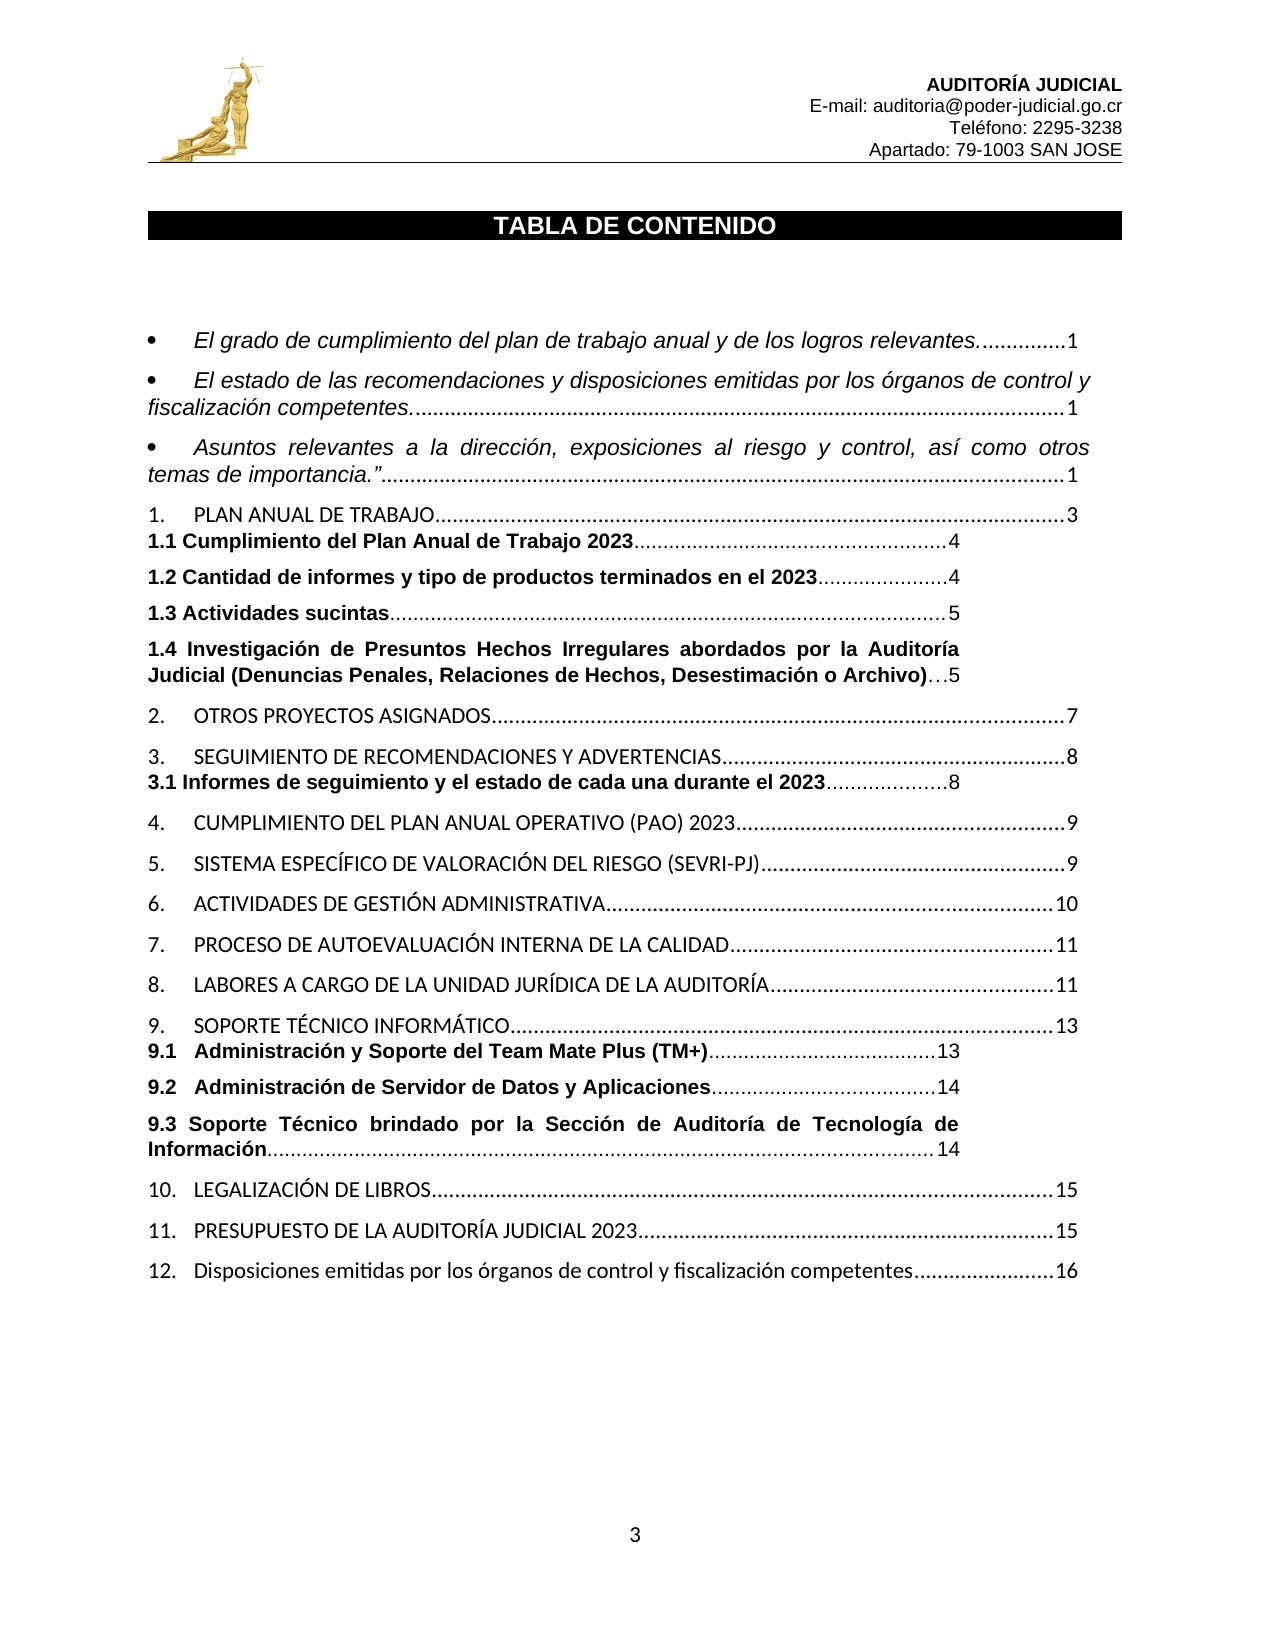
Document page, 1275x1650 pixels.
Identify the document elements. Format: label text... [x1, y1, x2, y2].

picture [155, 57, 264, 162]
text TABLA DE CONTENIDO [148, 211, 1122, 240]
